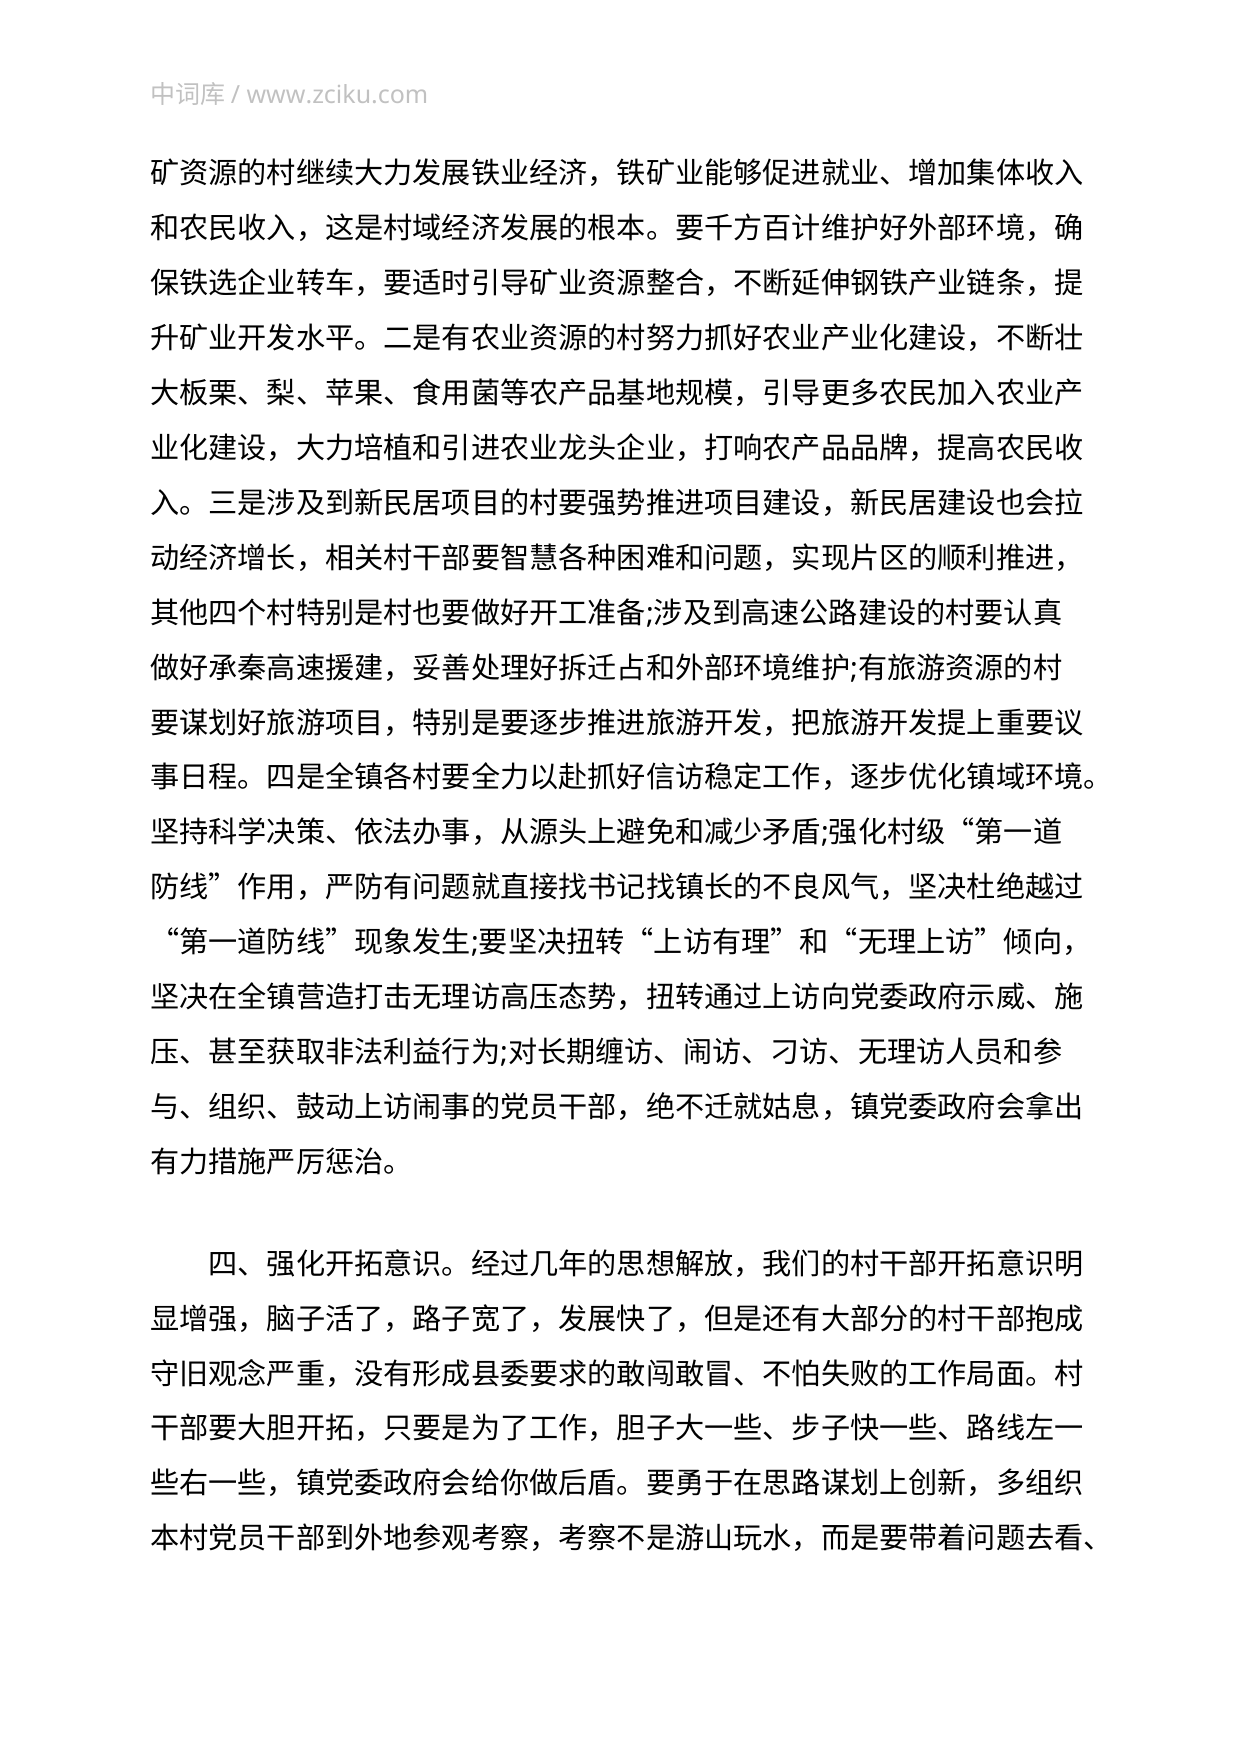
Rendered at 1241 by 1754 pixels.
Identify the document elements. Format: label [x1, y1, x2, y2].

text [150, 150, 1090, 1181]
text [150, 1240, 1090, 1557]
